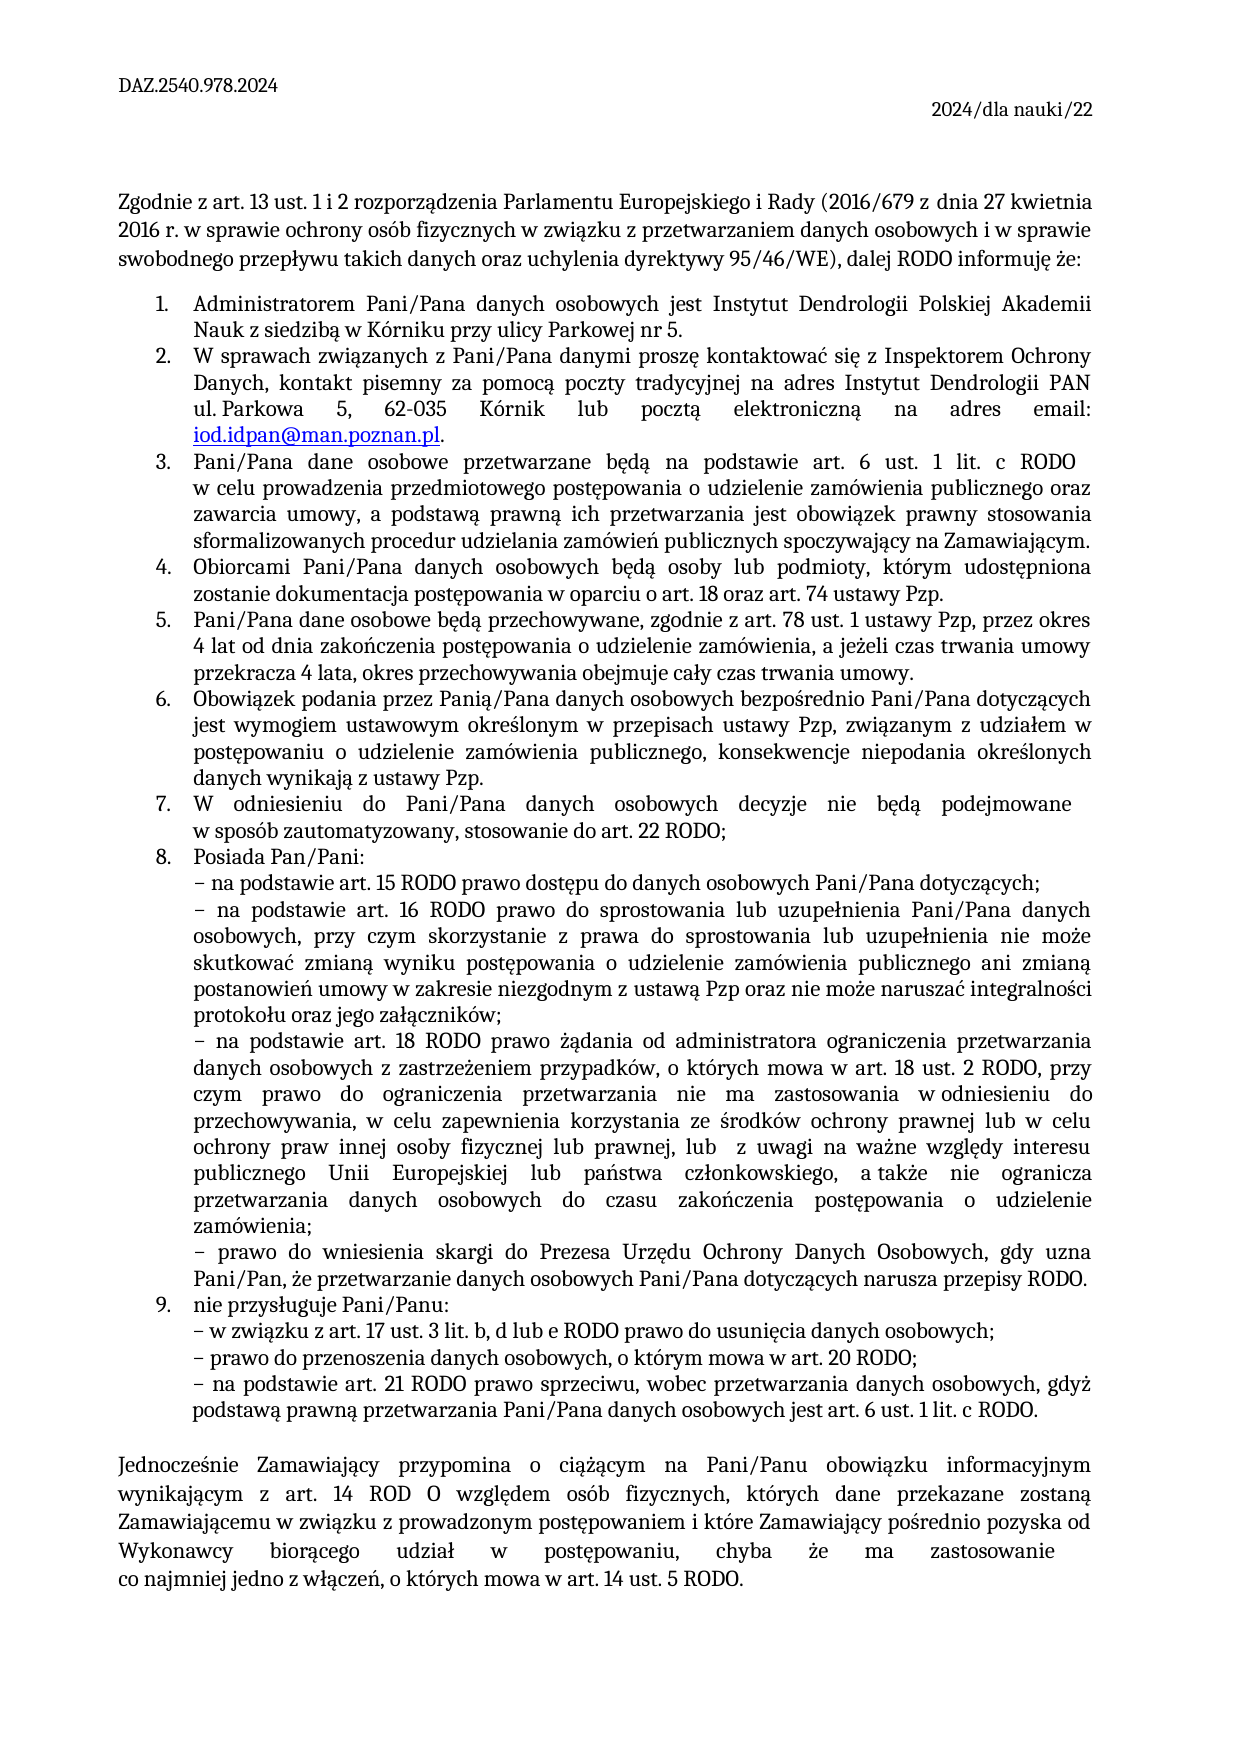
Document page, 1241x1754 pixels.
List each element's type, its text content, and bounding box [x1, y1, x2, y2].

text − w związku z art. 17 ust. 3 lit. b, d lub e RODO prawo do usunięcia danych osobowych; [103, 1318, 1093, 1344]
list − na podstawie art. 16 RODO prawo do sprostowania lub uzupełnienia Pani/Pana danych osobowych, przy czym skorzystanie z prawa do sprostowania lub uzupełnienia nie może skutkować zmianą wyniku postępowania o udzielenie zamówienia publicznego ani zmianą postanowień umowy w zakresie niezgodnym z ustawą Pzp oraz nie może naruszać integralności protokołu oraz jego załączników; [193, 897, 1093, 1028]
list Pani/Pana dane osobowe będą przechowywane, zgodnie z art. 78 ust. 1 ustawy Pzp, przez okres 4 lat od dnia zakończenia postępowania o udzielenie zamówienia, a jeżeli czas trwania umowy przekracza 4 lata, okres przechowywania obejmuje cały czas trwania umowy. [156, 607, 1093, 686]
list W odniesieniu do Pani/Pana danych osobowych decyzje nie będą podejmowane w sposób zautomatyzowany, stosowanie do art. 22 RODO; [156, 791, 1093, 844]
list − na podstawie art. 15 RODO prawo dostępu do danych osobowych Pani/Pana dotyczących; [193, 870, 1093, 897]
list Administratorem Pani/Pana danych osobowych jest Instytut Dendrologii Polskiej Akademii Nauk z siedzibą w Kórniku przy ulicy Parkowej nr 5. [156, 290, 1093, 343]
list nie przysługuje Pani/Panu: [156, 1292, 1093, 1318]
list Obiorcami Pani/Pana danych osobowych będą osoby lub podmioty, którym udostępniona zostanie dokumentacja postępowania w oparciu o art. 18 oraz art. 74 ustawy Pzp. [156, 554, 1093, 607]
list Posiada Pan/Pani: [156, 844, 1093, 870]
list − prawo do wniesienia skargi do Prezesa Urzędu Ochrony Danych Osobowych, gdy uzna Pani/Pan, że przetwarzanie danych osobowych Pani/Pana dotyczących narusza przepisy RODO. [193, 1239, 1093, 1292]
list Pani/Pana dane osobowe przetwarzane będą na podstawie art. 6 ust. 1 lit. c RODO w celu prowadzenia przedmiotowego postępowania o udzielenie zamówienia publicznego oraz zawarcia umowy, a podstawą prawną ich przetwarzania jest obowiązek prawny stosowania sformalizowanych procedur udzielania zamówień publicznych spoczywający na Zamawiającym. [156, 448, 1093, 554]
text − prawo do przenoszenia danych osobowych, o którym mowa w art. 20 RODO; [103, 1344, 1093, 1371]
list Obowiązek podania przez Panią/Pana danych osobowych bezpośrednio Pani/Pana dotyczących jest wymogiem ustawowym określonym w przepisach ustawy Pzp, związanym z udziałem w postępowaniu o udzielenie zamówienia publicznego, konsekwencje niepodania określonych danych wynikają z ustawy Pzp. [156, 686, 1093, 791]
list − na podstawie art. 18 RODO prawo żądania od administratora ograniczenia przetwarzania danych osobowych z zastrzeżeniem przypadków, o których mowa w art. 18 ust. 2 RODO, przy czym prawo do ograniczenia przetwarzania nie ma zastosowania w odniesieniu do przechowywania, w celu zapewnienia korzystania ze środków ochrony prawnej lub w celu ochrony praw innej osoby fizycznej lub prawnej, lub z uwagi na ważne względy interesu publicznego Unii Europejskiej lub państwa członkowskiego, a także nie ogranicza przetwarzania danych osobowych do czasu zakończenia postępowania o udzielenie zamówienia; [193, 1028, 1093, 1239]
text − na podstawie art. 21 RODO prawo sprzeciwu, wobec przetwarzania danych osobowych, gdyż podstawą prawną przetwarzania Pani/Pana danych osobowych jest art. 6 ust. 1 lit. c RODO. [192, 1371, 1093, 1424]
text Zgodnie z art. 13 ust. 1 i 2 rozporządzenia Parlamentu Europejskiego i Rady (2016/679 z dnia 27 kwietnia 2016 r. w sprawie ochrony osób fizycznych w związku z przetwarzaniem danych osobowych i w sprawie swobodnego przepływu takich danych oraz uchylenia dyrektywy 95/46/WE), dalej RODO informuję że: [118, 188, 1093, 272]
list W sprawach związanych z Pani/Pana danymi proszę kontaktować się z Inspektorem Ochrony Danych, kontakt pisemny za pomocą poczty tradycyjnej na adres Instytut Dendrologii PAN ul. Parkowa 5, 62-035 Kórnik lub pocztą elektroniczną na adres email: iod.idpan@man.poznan.pl. [156, 343, 1093, 448]
text Jednocześnie Zamawiający przypomina o ciążącym na Pani/Panu obowiązku informacyjnym wynikającym z art. 14 ROD O względem osób fizycznych, których dane przekazane zostaną Zamawiającemu w związku z prowadzonym postępowaniem i które Zamawiający pośrednio pozyska od Wykonawcy biorącego udział w postępowaniu, chyba że ma zastosowanie co najmniej jedno z włączeń, o których mowa w art. 14 ust. 5 RODO. [118, 1452, 1093, 1592]
